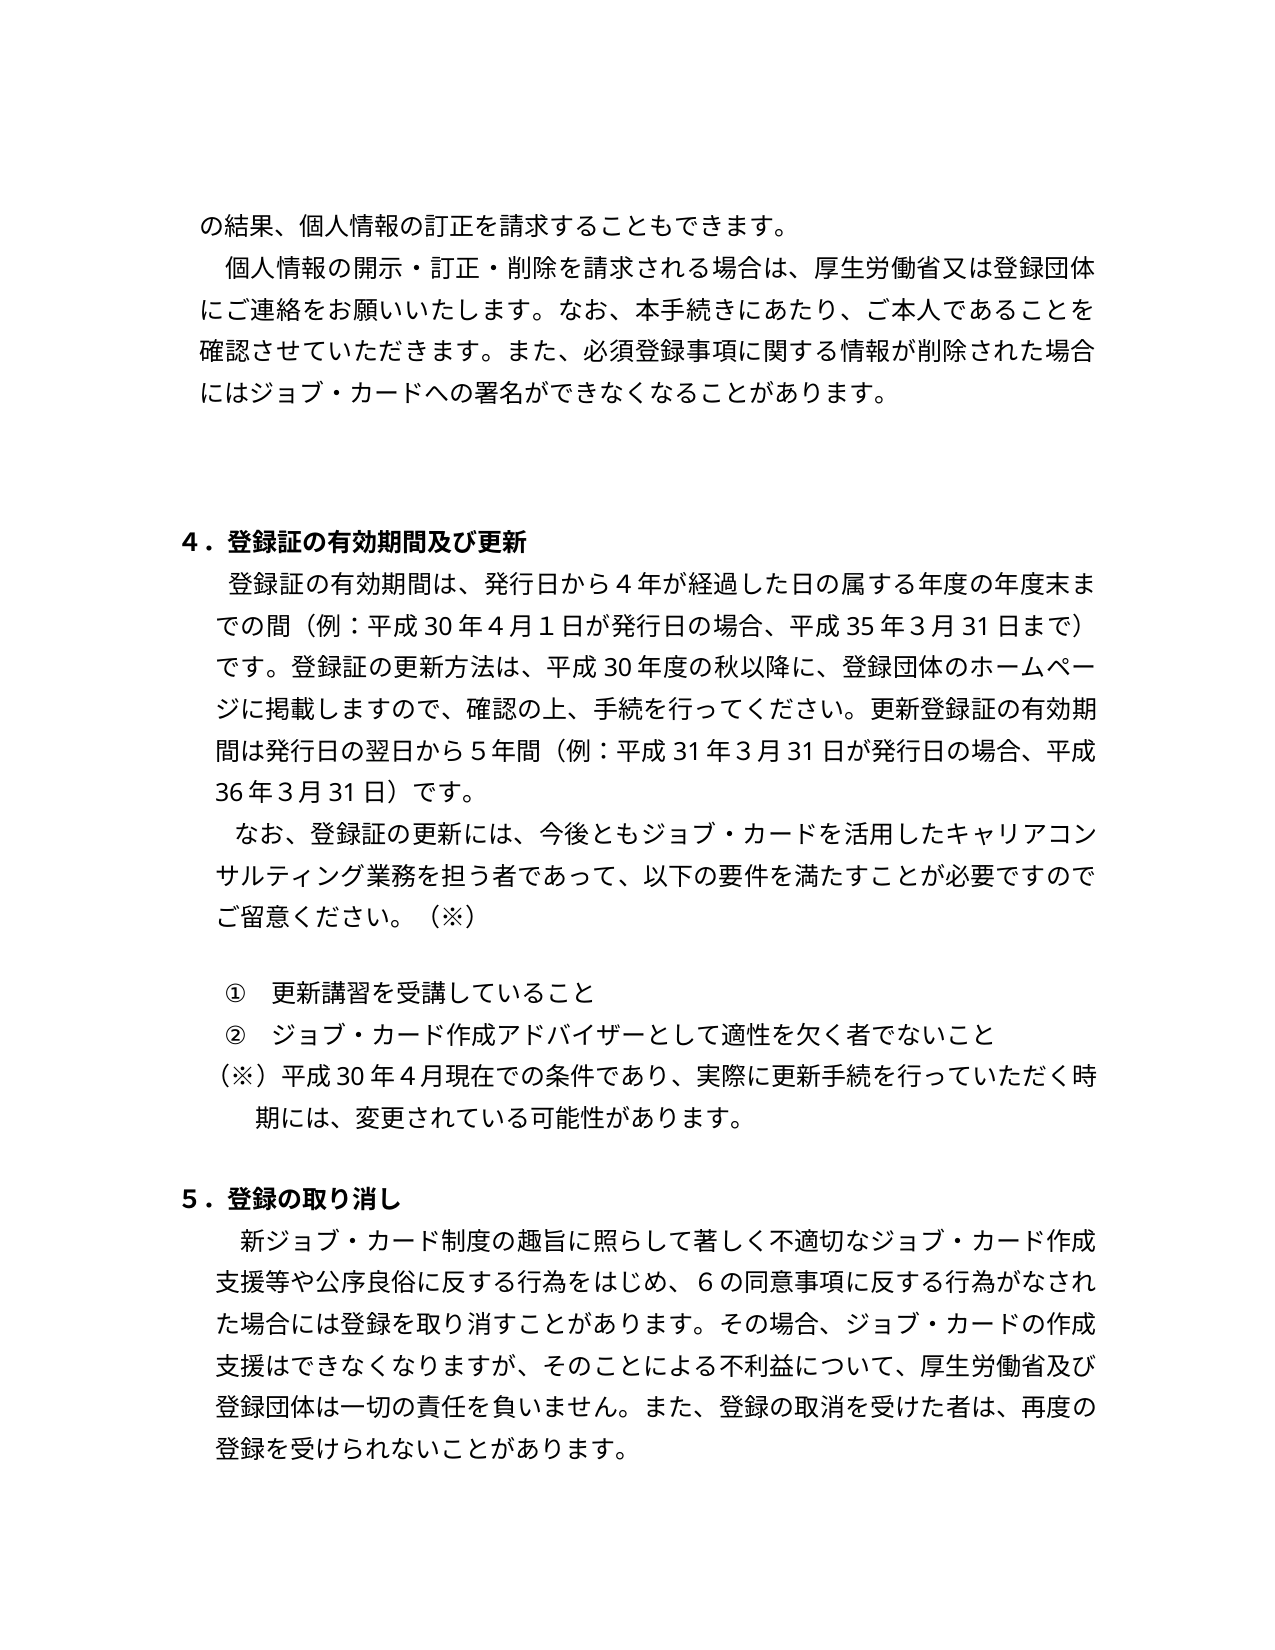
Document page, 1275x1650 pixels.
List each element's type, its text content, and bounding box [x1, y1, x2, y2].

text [177, 207, 1098, 410]
text ４．登録証の有効期間及び更新 [177, 523, 1098, 559]
text ① 更新講習を受講していること [199, 973, 1098, 1010]
text ② ジョブ・カード作成アドバイザーとして適性を欠く者でないこと [199, 1015, 1098, 1051]
text （※）平成30年４月現在での条件であり、実際に更新手続を行っていただく時期には、変更されている可能性があります。 [155, 1057, 1098, 1135]
text 登録証の有効期間は、発行日から４年が経過した日の属する年度の年度末までの間（例：平成30年４月１日が発行日の場合、平成35年３月31日まで）です。登録証の更新方法は、平成30年度の秋以降に、登録団体のホームページに掲載しますので、確認の上、手続を行ってください。更新登録証の有効期間は発行日の翌日から５年間（例：平成31年３月31日が発行日の場合、平成36年３月31日）です。 [177, 564, 1098, 809]
text ５．登録の取り消し 新ジョブ・カード制度の趣旨に照らして著しく不適切なジョブ・カード作成支援等や公序良俗に反する行為をはじめ、６の同意事項に反する行為がなされた場合には登録を取り消すことがあります。その場合、ジョブ・カードの作成支援はできなくなりますが、そのことによる不利益について、厚生労働省及び登録団体は一切の責任を負いません。また、登録の取消を受けた者は、再度の登録を受けられないことがあります。 [177, 1179, 1098, 1466]
text なお、登録証の更新には、今後ともジョブ・カードを活用したキャリアコンサルティング業務を担う者であって、以下の要件を満たすことが必要ですのでご留意ください。（※） [177, 814, 1098, 934]
